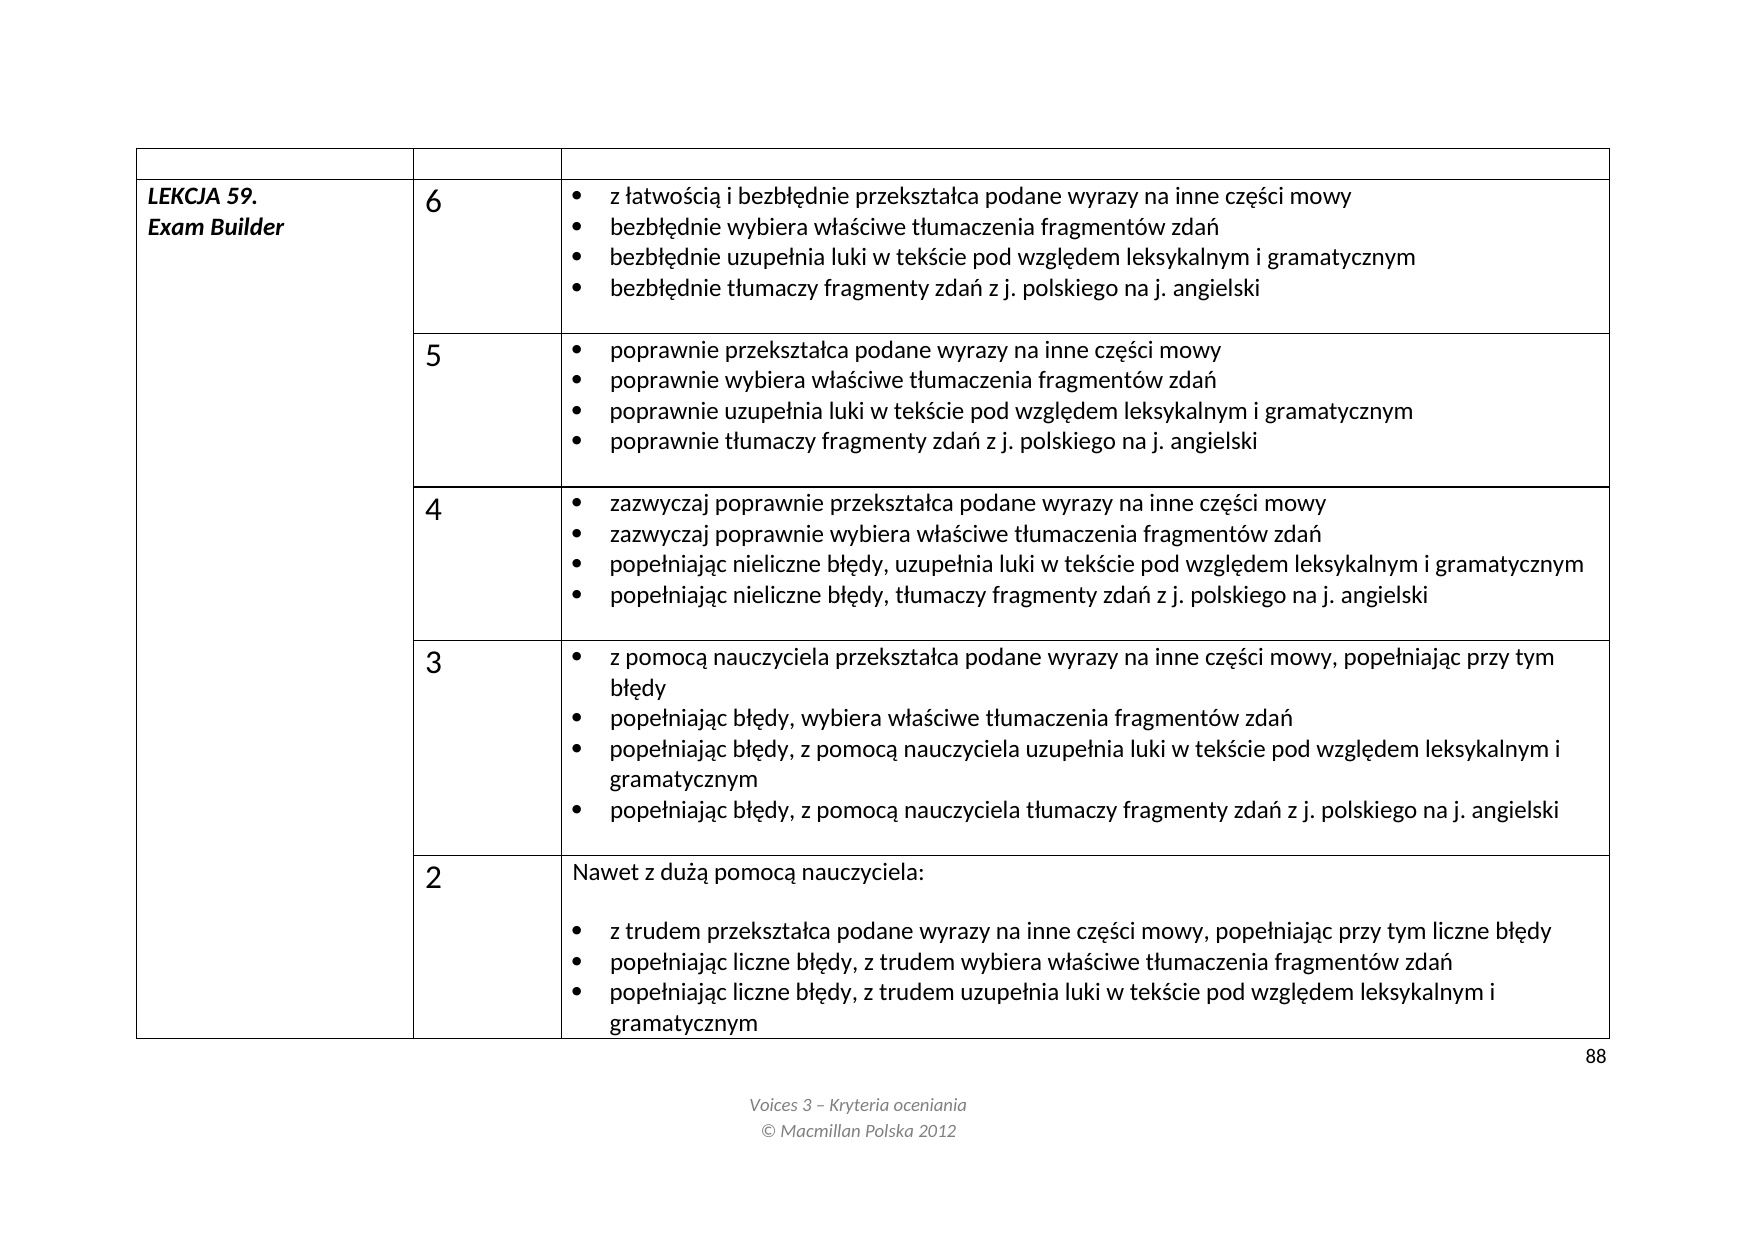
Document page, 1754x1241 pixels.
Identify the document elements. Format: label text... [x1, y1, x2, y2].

table_cell 6 [414, 180, 561, 333]
table_cell poprawnie przekształca podane wyrazy na inne części mowy poprawnie wybiera właściwe tłumaczenia fragmentów zdań poprawnie uzupełnia luki w tekście pod względem leksykalnym i gramatycznym poprawnie tłumaczy fragmenty zdań z j. polskiego na j. angielski [562, 334, 1609, 486]
table_cell z łatwością i bezbłędnie przekształca podane wyrazy na inne części mowy bezbłędnie wybiera właściwe tłumaczenia fragmentów zdań bezbłędnie uzupełnia luki w tekście pod względem leksykalnym i gramatycznym bezbłędnie tłumaczy fragmenty zdań z j. polskiego na j. angielski [562, 180, 1609, 333]
table_cell 3 [414, 641, 561, 855]
table_cell 1 [414, 149, 561, 179]
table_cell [562, 856, 1609, 1038]
table_cell 4 [414, 488, 561, 640]
table_cell 2 [414, 856, 561, 1038]
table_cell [562, 149, 1609, 179]
table_cell zazwyczaj poprawnie przekształca podane wyrazy na inne części mowy zazwyczaj poprawnie wybiera właściwe tłumaczenia fragmentów zdań popełniając nieliczne błędy, uzupełnia luki w tekście pod względem leksykalnym i gramatycznym popełniając nieliczne błędy, tłumaczy fragmenty zdań z j. polskiego na j. angielski [562, 488, 1609, 640]
table_cell 5 [414, 334, 561, 486]
table_cell LEKCJA 59. Exam Builder [137, 180, 413, 1038]
table_cell z pomocą nauczyciela przekształca podane wyrazy na inne części mowy, popełniając przy tym błędy popełniając błędy, wybiera właściwe tłumaczenia fragmentów zdań popełniając błędy, z pomocą nauczyciela uzupełnia luki w tekście pod względem leksykalnym i gramatycznym popełniając błędy, z pomocą nauczyciela tłumaczy fragmenty zdań z j. polskiego na j. angielski [562, 641, 1609, 855]
